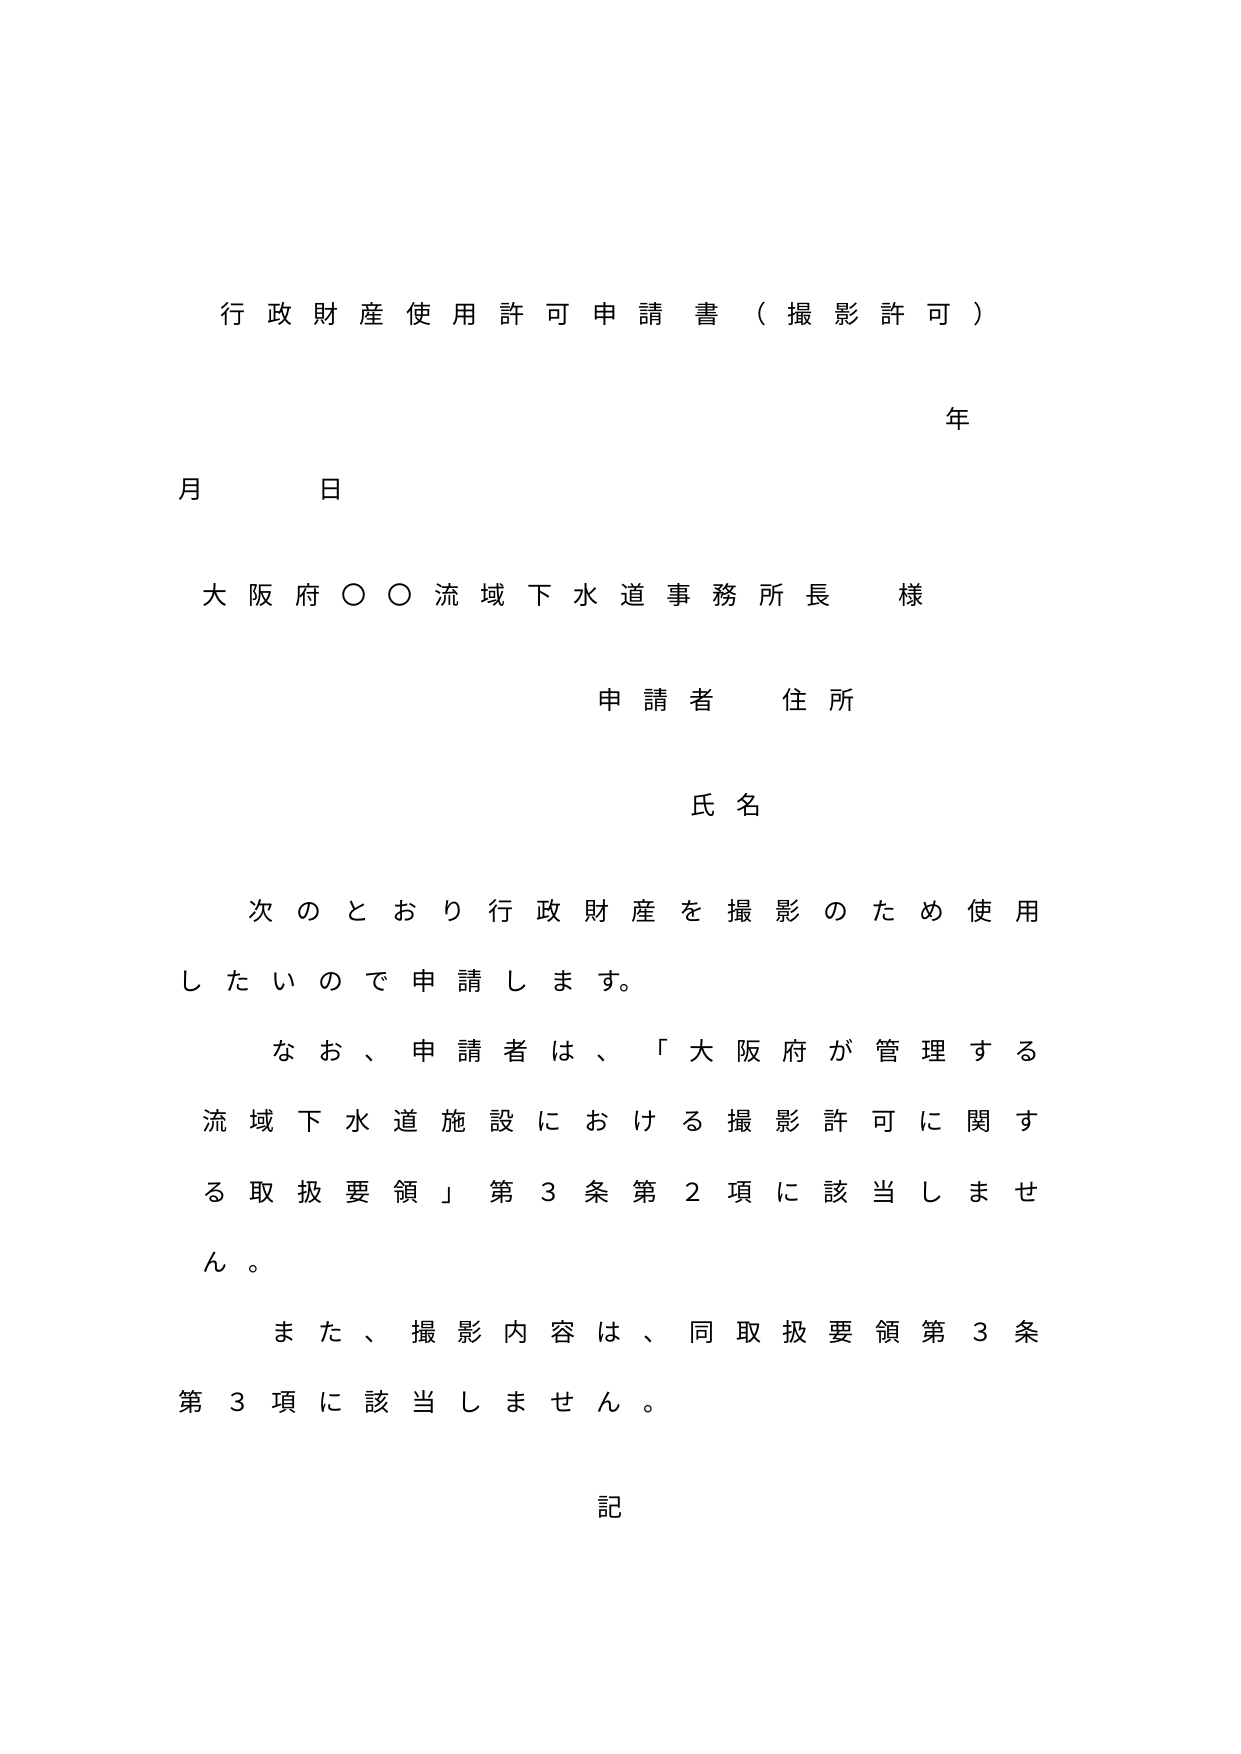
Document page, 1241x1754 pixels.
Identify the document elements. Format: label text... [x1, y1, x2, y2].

text 大阪府〇〇流域下水道事務所長 様 [179, 558, 1061, 628]
text 氏名 [179, 769, 1061, 839]
text なお、申請者は、「大阪府が管理する流域下水道施設における撮影許可に関する取扱要領」第３条第２項に該当しません。 [179, 1014, 1061, 1295]
text また、撮影内容は、同取扱要領第３条第３項に該当しません。 [179, 1295, 1061, 1436]
text 行政財産使用許可申請書（撮影許可） [179, 277, 1061, 348]
text 記 [179, 1471, 1061, 1541]
text 申請者 住所 [179, 663, 1061, 734]
text 次のとおり行政財産を撮影のため使用したいので申請します。 [179, 874, 1061, 1014]
text 年 月 日 [179, 383, 1061, 523]
